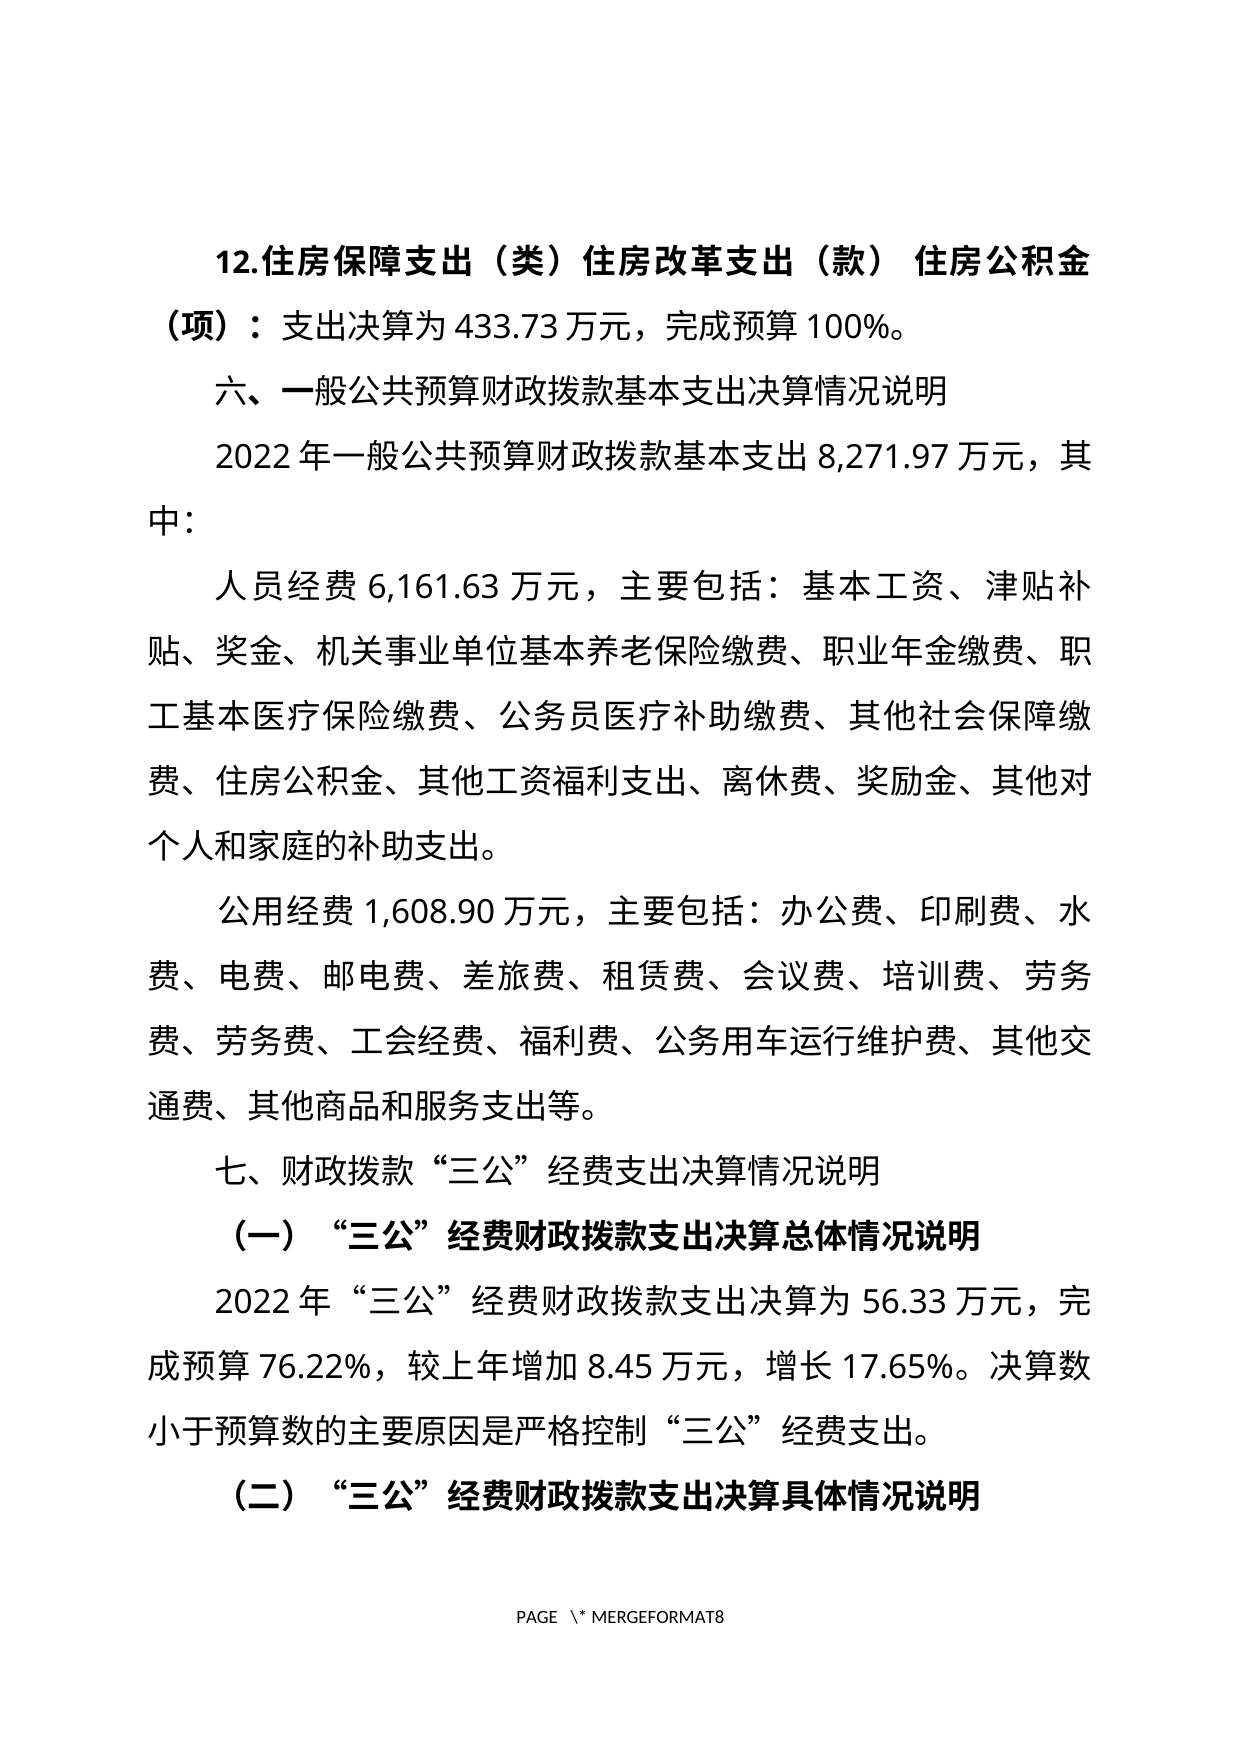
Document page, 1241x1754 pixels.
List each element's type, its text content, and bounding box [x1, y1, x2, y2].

text 人员经费6,161.63万元，主要包括：基本工资、津贴补贴、奖金、机关事业单位基本养老保险缴费、职业年金缴费、职工基本医疗保险缴费、公务员医疗补助缴费、其他社会保障缴费、住房公积金、其他工资福利支出、离休费、奖励金、其他对个人和家庭的补助支出。 公用经费1,608.90万元，主要包括：办公费、印刷费、水费、电费、邮电费、差旅费、租赁费、会议费、培训费、劳务费、劳务费、工会经费、福利费、公务用车运行维护费、其他交通费、其他商品和服务支出等。 [148, 552, 1093, 1137]
text 2022年“三公”经费财政拨款支出决算为56.33万元，完成预算76.22%，较上年增加8.45万元，增长17.65%。决算数小于预算数的主要原因是严格控制“三公”经费支出。 [148, 1267, 1093, 1462]
text 2022年一般公共预算财政拨款基本支出8,271.97万元，其中： [148, 422, 1093, 552]
text （一）“三公”经费财政拨款支出决算总体情况说明 [148, 1202, 1093, 1267]
text 七、财政拨款“三公”经费支出决算情况说明 [148, 1137, 1093, 1202]
text （二）“三公”经费财政拨款支出决算具体情况说明 [148, 1462, 1093, 1527]
text 六、一般公共预算财政拨款基本支出决算情况说明 [148, 357, 1093, 422]
text 12.住房保障支出（类）住房改革支出（款） 住房公积金（项）：支出决算为433.73万元，完成预算100%。 [148, 227, 1093, 357]
